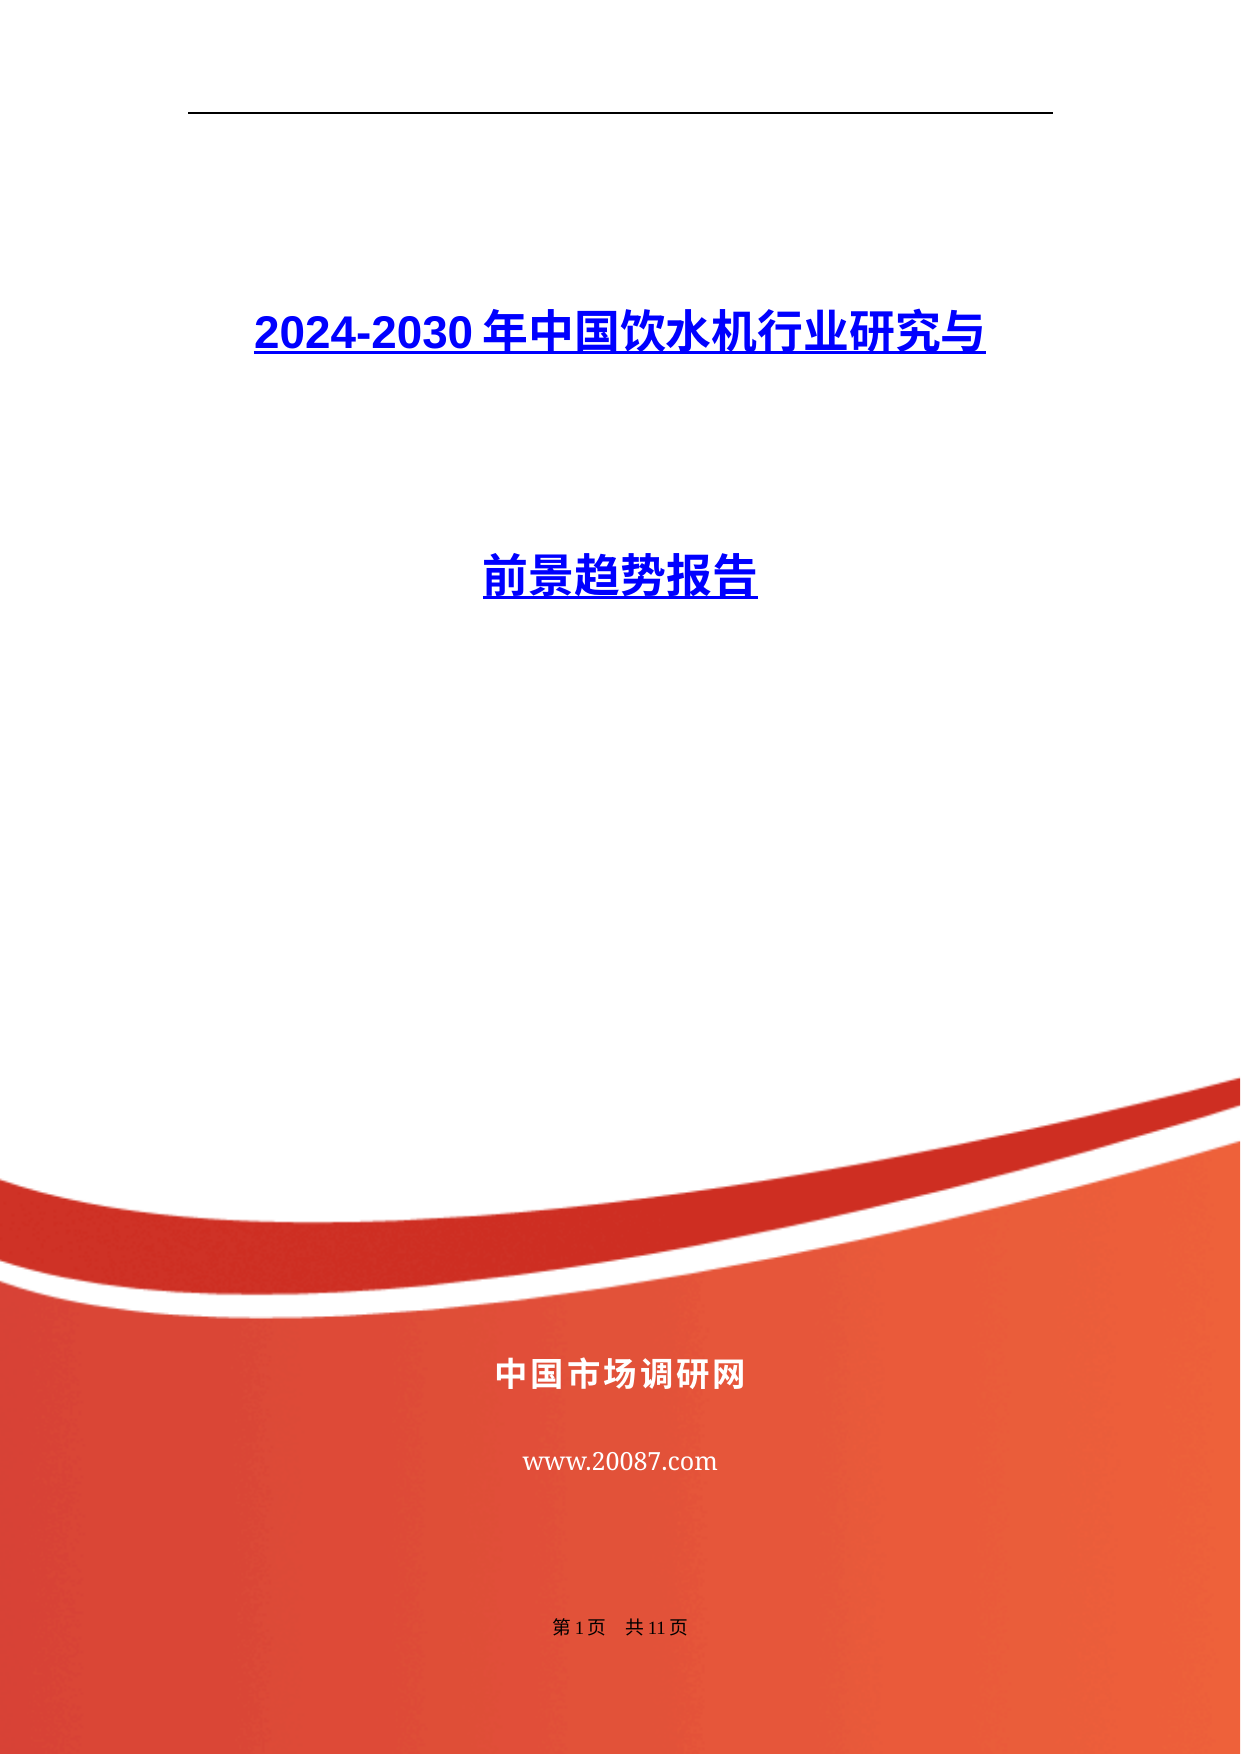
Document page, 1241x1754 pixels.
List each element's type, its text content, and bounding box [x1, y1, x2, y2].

table_header 2024-2030年中国饮水机行业研究与前景趋势报告 [188, 207, 1053, 773]
subtitle 中国市场调研网 [187, 1339, 1053, 1404]
picture [0, 1006, 1241, 1754]
text www.20087.com [187, 1428, 1053, 1493]
